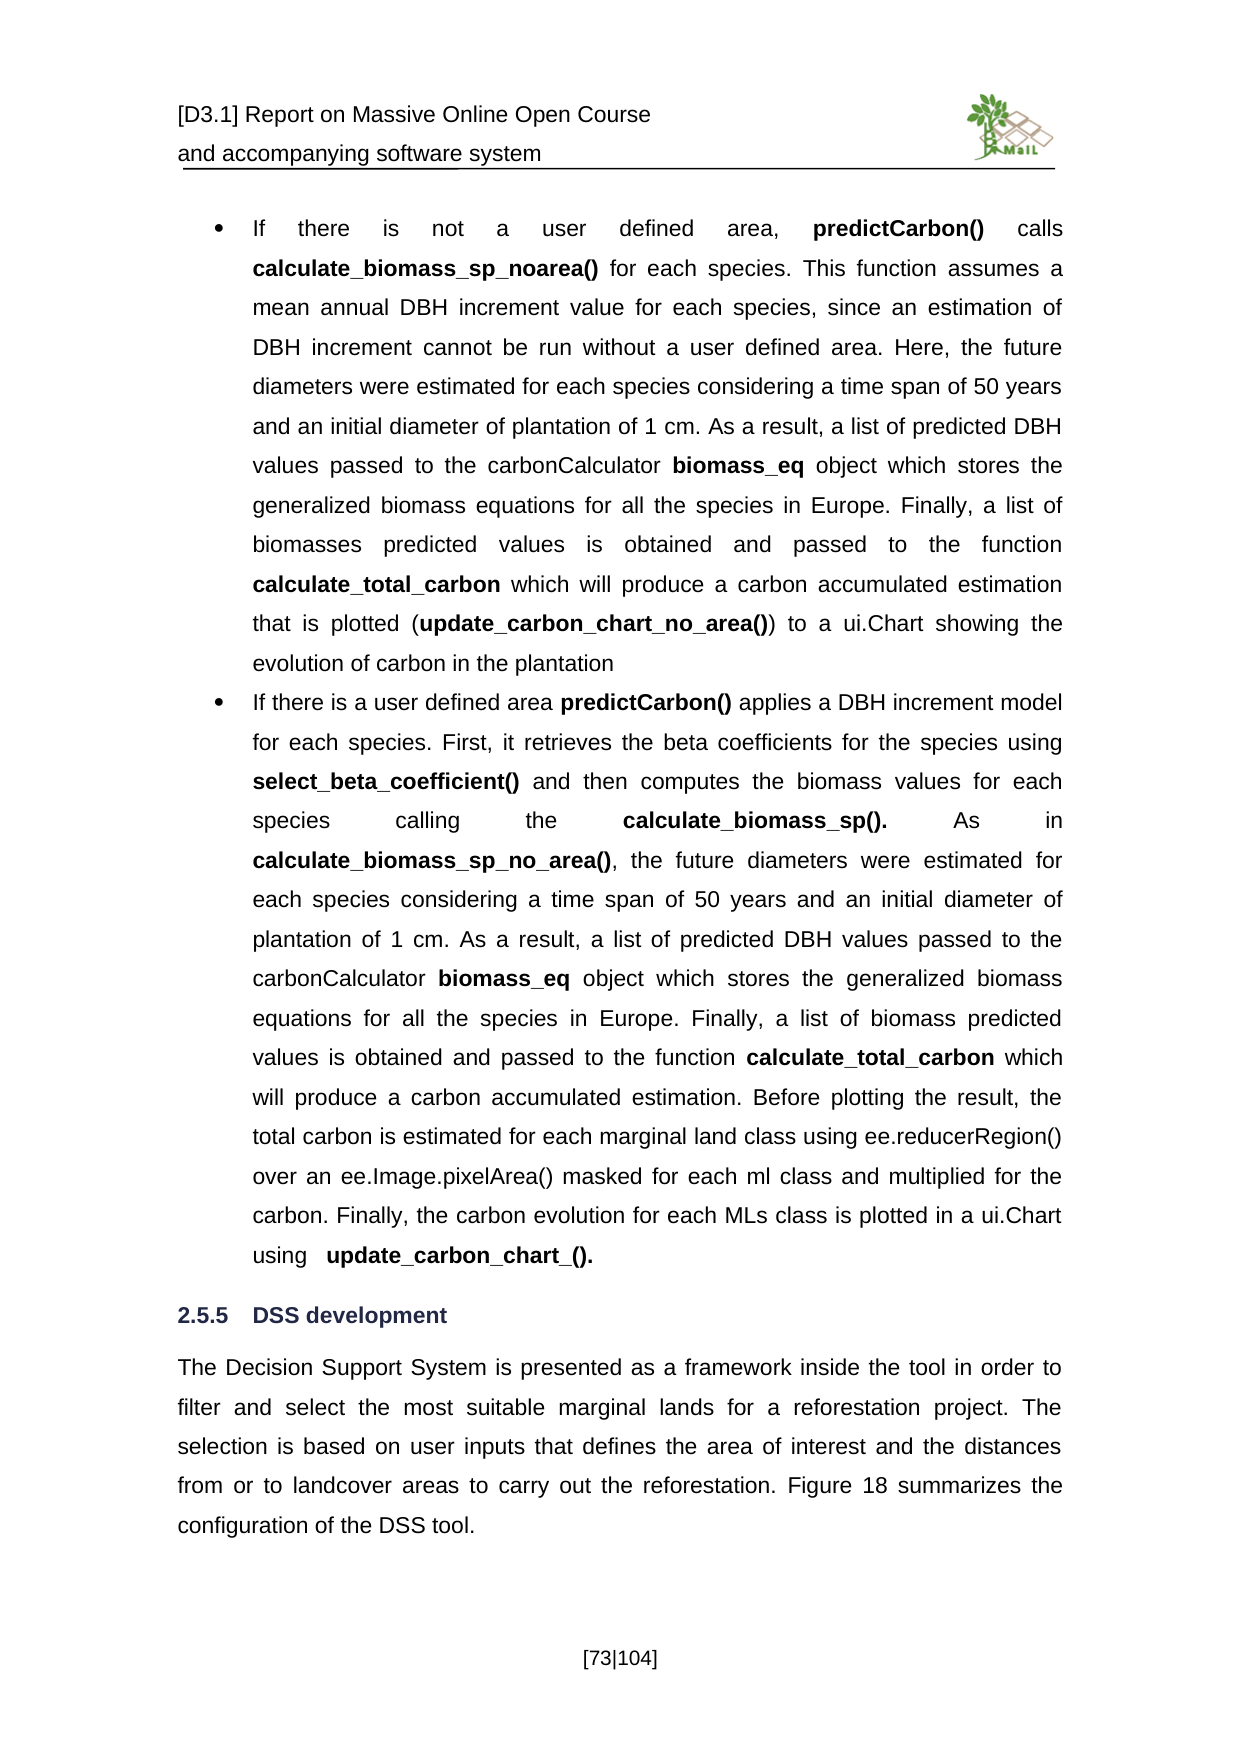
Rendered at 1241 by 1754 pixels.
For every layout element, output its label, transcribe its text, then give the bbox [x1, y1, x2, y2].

list If there is a user defined area predictCarbon() applies a DBH increment model for each species. First, it retrieves the beta coefficients for the species using select_beta_coefficient() and then computes the biomass values for each species calling the calculate_biomass_sp(). As in calculate_biomass_sp_no_area(), the future diameters were estimated for each species considering a time span of 50 years and an initial diameter of plantation of 1 cm. As a result, a list of predicted DBH values passed to the carbonCalculator biomass_eq object which stores the generalized biomass equations for all the species in Europe. Finally, a list of biomass predicted values is obtained and passed to the function calculate_total_carbon which will produce a carbon accumulated estimation. Before plotting the result, the total carbon is estimated for each marginal land class using ee.reducerRegion() over an ee.Image.pixelArea() masked for each ml class and multiplied for the carbon. Finally, the carbon evolution for each MLs class is plotted in a ui.Chart using update_carbon_chart_(). [215, 689, 1063, 1268]
picture [965, 92, 1056, 162]
subtitle DSS development [177, 1302, 1063, 1328]
text The Decision Support System is presented as a framework inside the tool in order to filter and select the most suitable marginal lands for a reforestation project. The selection is based on user inputs that defines the area of interest and the distances from or to landcover areas to carry out the reforestation. Figure 18 summarizes the configuration of the DSS tool. [177, 1354, 1063, 1538]
list If there is not a user defined area, predictCarbon() calls calculate_biomass_sp_noarea() for each species. This function assumes a mean annual DBH increment value for each species, since an estimation of DBH increment cannot be run without a user defined area. Here, the future diameters were estimated for each species considering a time span of 50 years and an initial diameter of plantation of 1 cm. As a result, a list of predicted DBH values passed to the carbonCalculator biomass_eq object which stores the generalized biomass equations for all the species in Europe. Finally, a list of biomasses predicted values is obtained and passed to the function calculate_total_carbon which will produce a carbon accumulated estimation that is plotted (update_carbon_chart_no_area()) to a ui.Chart showing the evolution of carbon in the plantation [215, 215, 1063, 676]
